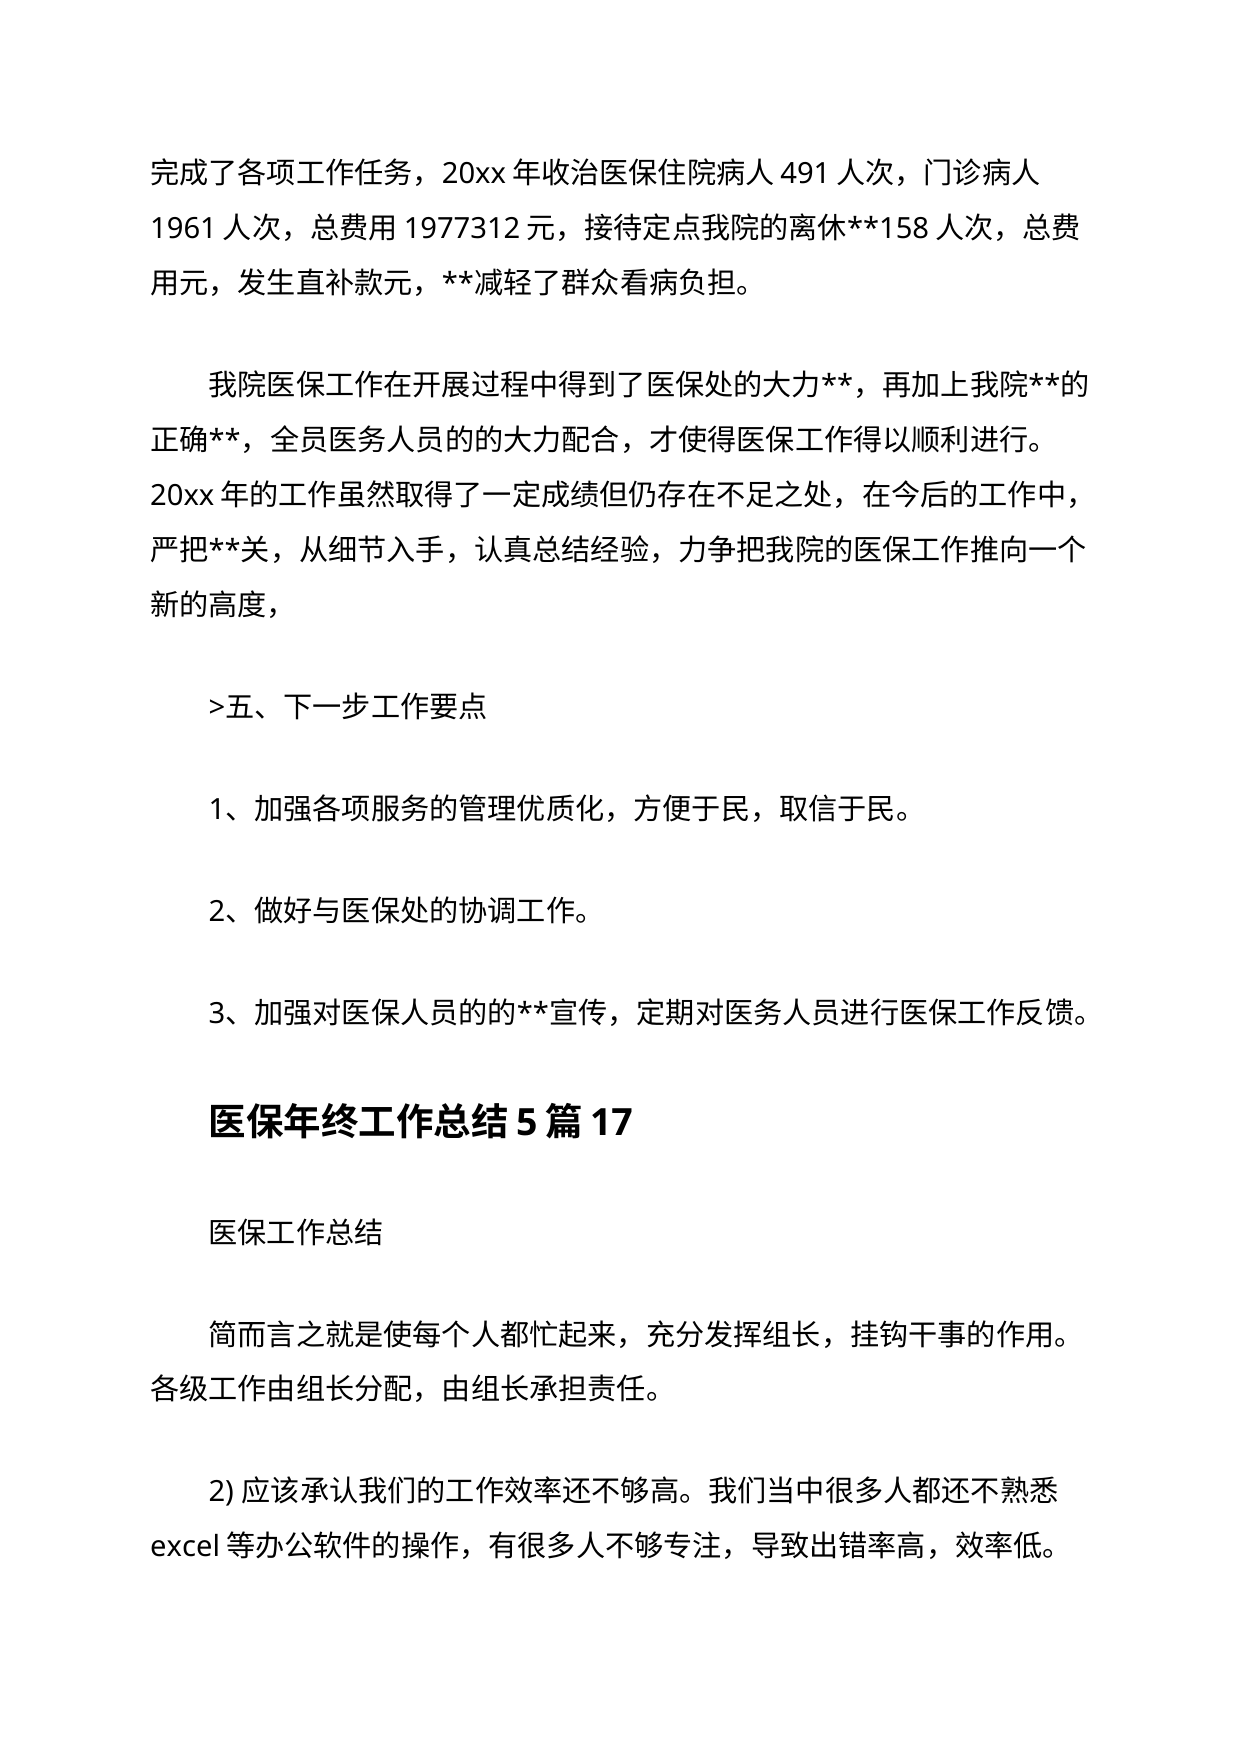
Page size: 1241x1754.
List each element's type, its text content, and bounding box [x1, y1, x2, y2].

text 1、加强各项服务的管理优质化，方便于民，取信于民。 [150, 786, 1090, 828]
text 简而言之就是使每个人都忙起来，充分发挥组长，挂钩干事的作用。各级工作由组长分配，由组长承担责任。 [150, 1311, 1090, 1408]
text 医保工作总结 [150, 1209, 1090, 1252]
text 3、加强对医保人员的的**宣传，定期对医务人员进行医保工作反馈。 [150, 990, 1090, 1032]
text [150, 150, 1090, 302]
text 医保年终工作总结5篇17 [150, 1092, 1090, 1146]
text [150, 1468, 1090, 1565]
text >五、下一步工作要点 [150, 684, 1090, 726]
text 2、做好与医保处的协调工作。 [150, 888, 1090, 930]
text 我院医保工作在开展过程中得到了医保处的大力**，再加上我院**的正确**，全员医务人员的的大力配合，才使得医保工作得以顺利进行。20xx年的工作虽然取得了一定成绩但仍存在不足之处，在今后的工作中，严把**关，从细节入手，认真总结经验，力争把我院的医保工作推向一个新的高度， [150, 362, 1090, 624]
